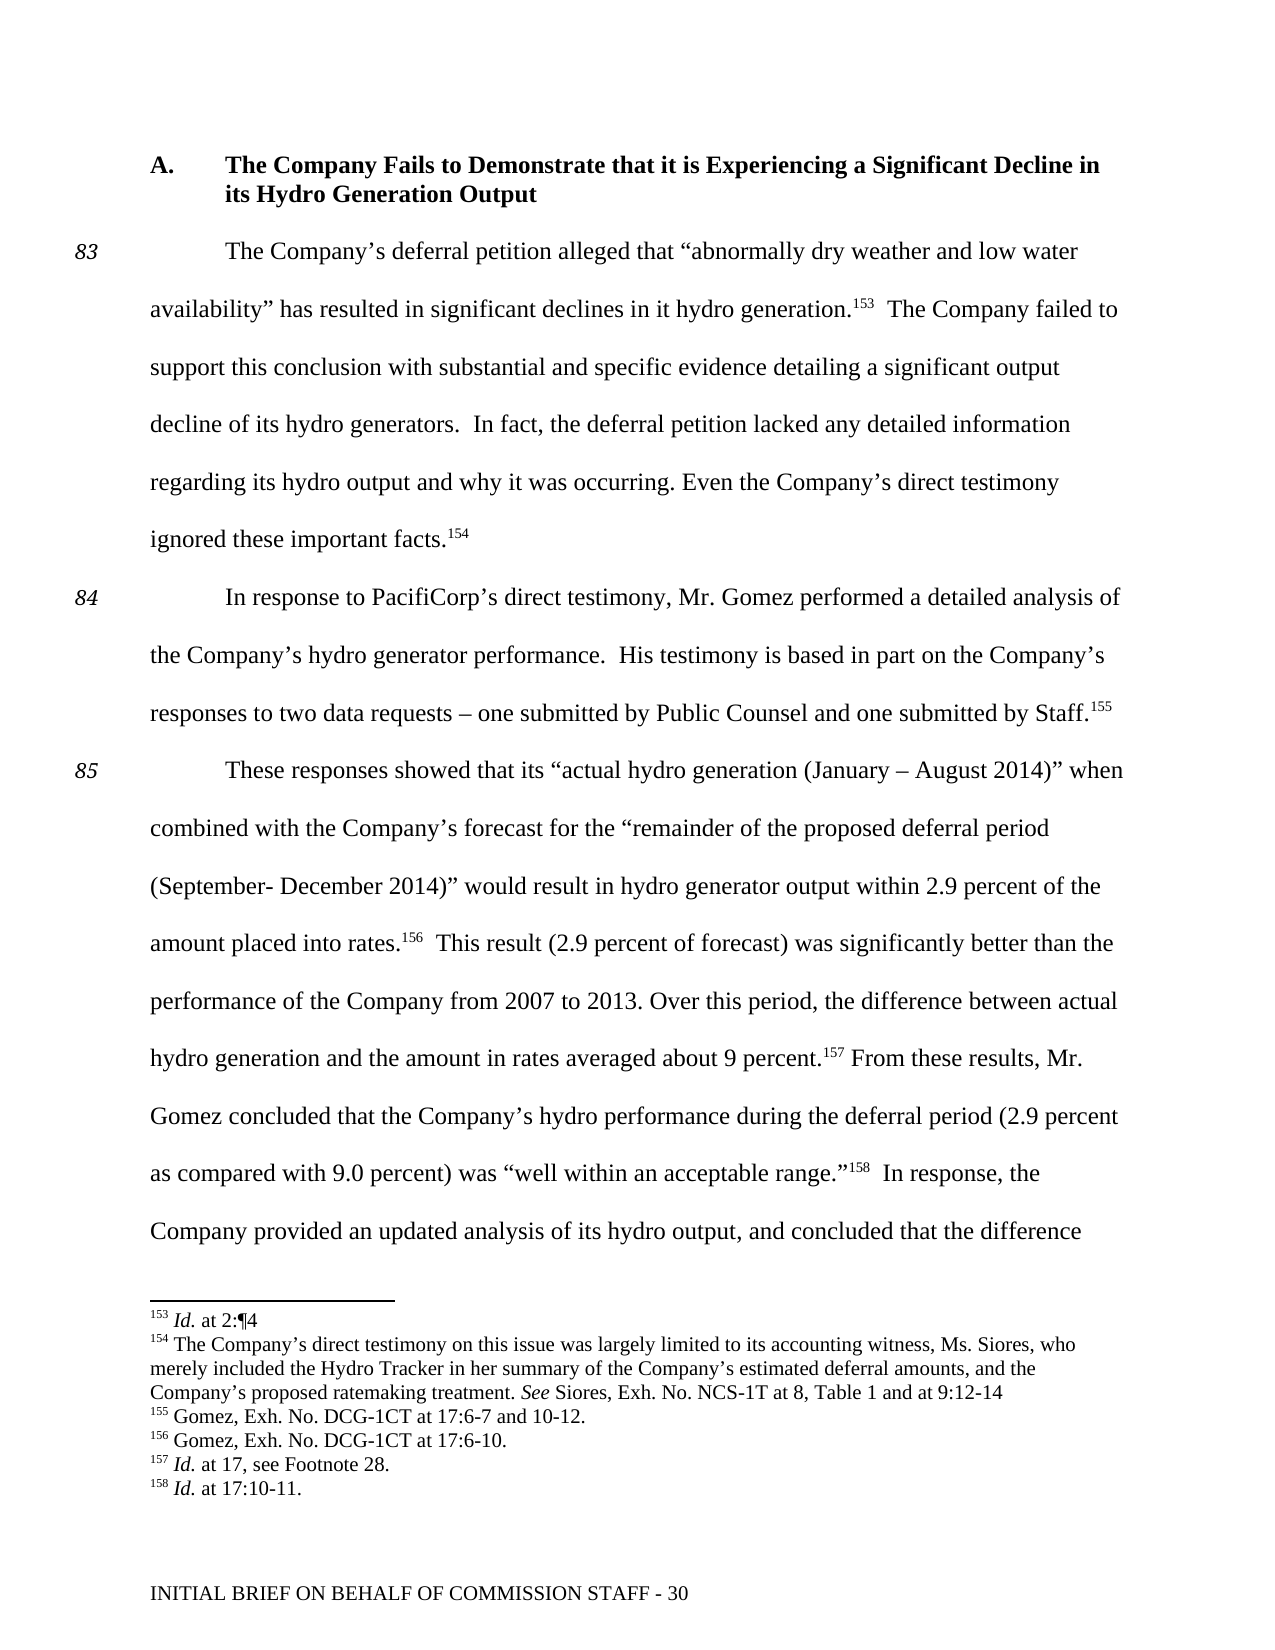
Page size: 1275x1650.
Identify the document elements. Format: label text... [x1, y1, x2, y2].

list A. The Company Fails to Demonstrate that it is Experiencing a Significant Decline in its Hydro Generation Output [150, 150, 1125, 207]
text In response to PacifiCorp’s direct testimony, Mr. Gomez performed a detailed analysis of the Company’s hydro generator performance. His testimony is based in part on the Company’s responses to two data requests – one submitted by Public Counsel and one submitted by Staff. [75, 582, 1125, 726]
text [75, 755, 1125, 1245]
text The Company’s deferral petition alleged that “abnormally dry weather and low water availability” has resulted in significant declines in it hydro generation. The Company failed to support this conclusion with substantial and specific evidence detailing a significant output decline of its hydro generators. In fact, the deferral petition lacked any detailed information regarding its hydro output and why it was occurring. Even the Company’s direct testimony ignored these important facts. [75, 236, 1125, 553]
